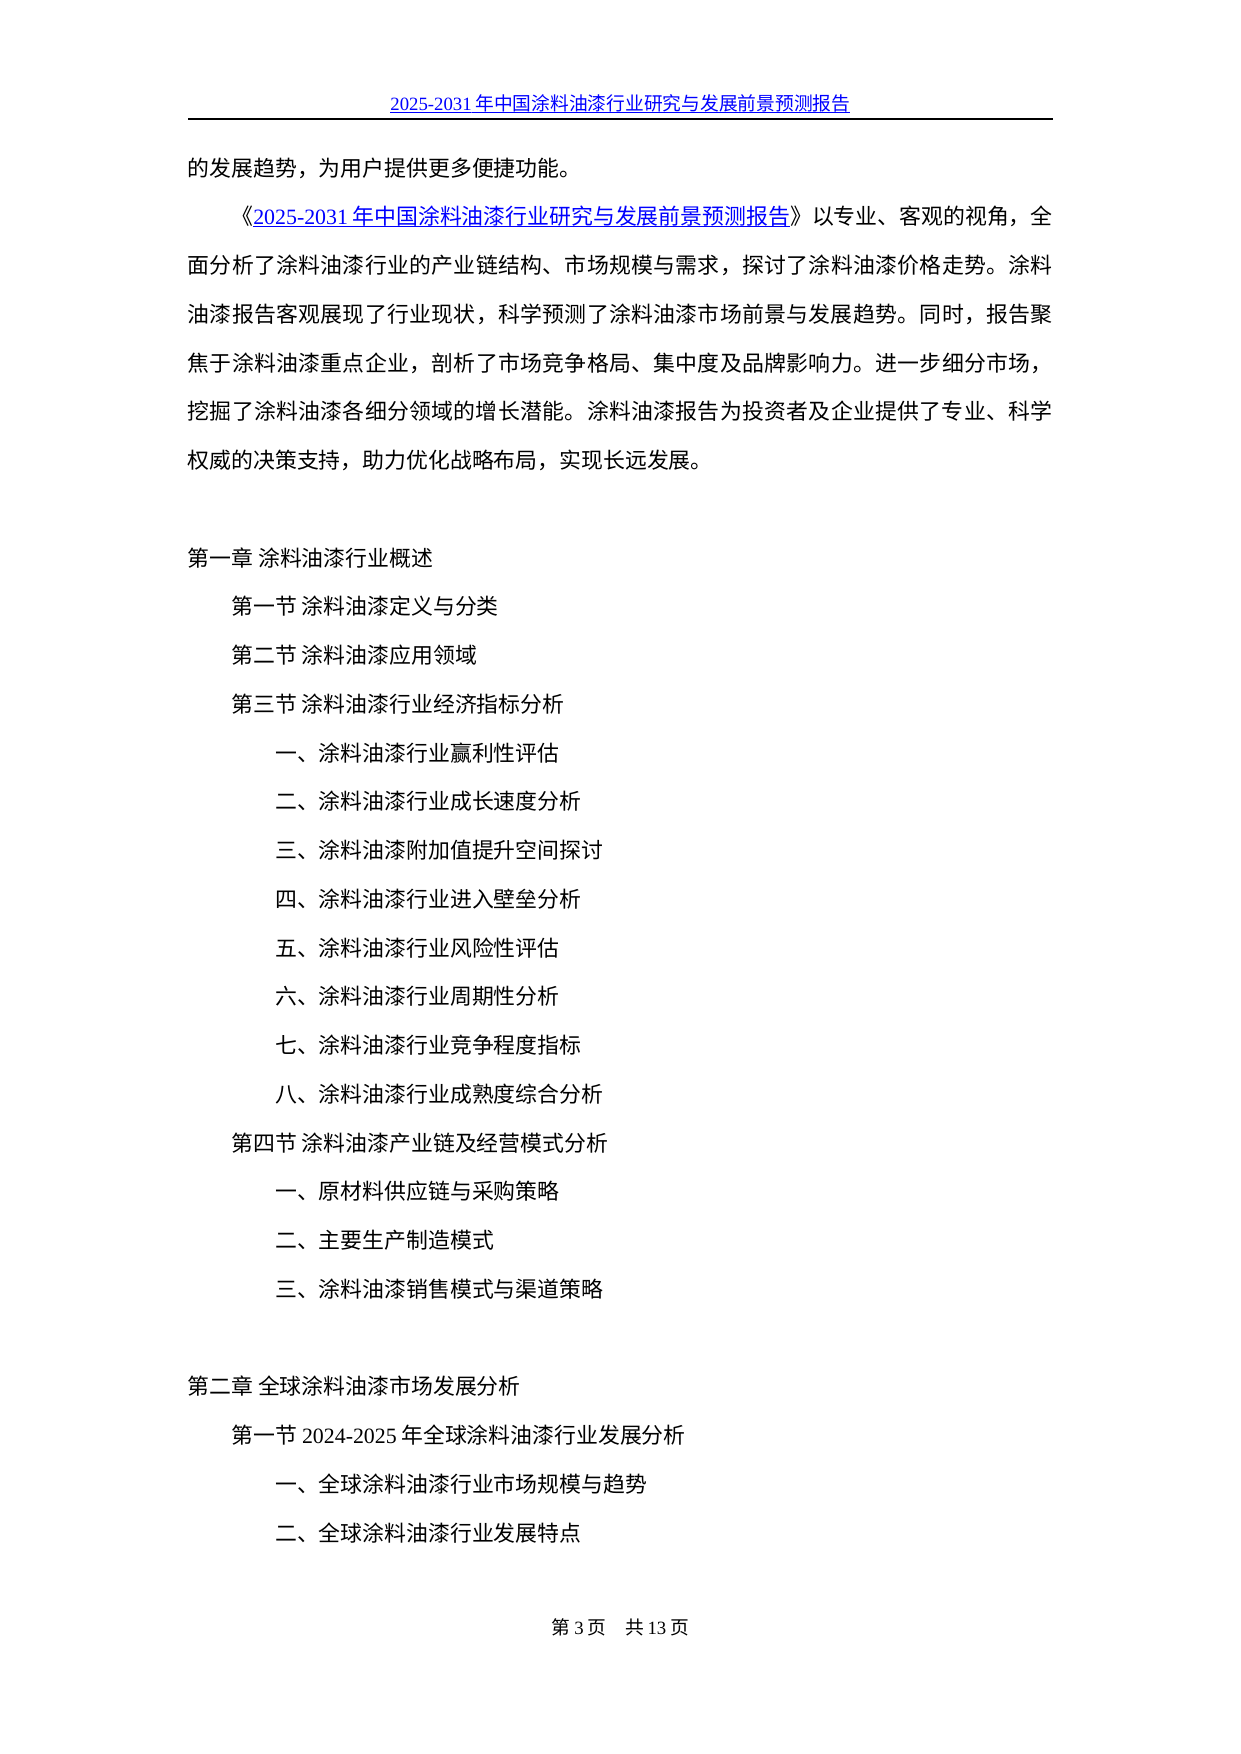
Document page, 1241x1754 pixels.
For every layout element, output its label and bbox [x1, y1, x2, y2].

text [187, 150, 1053, 1548]
